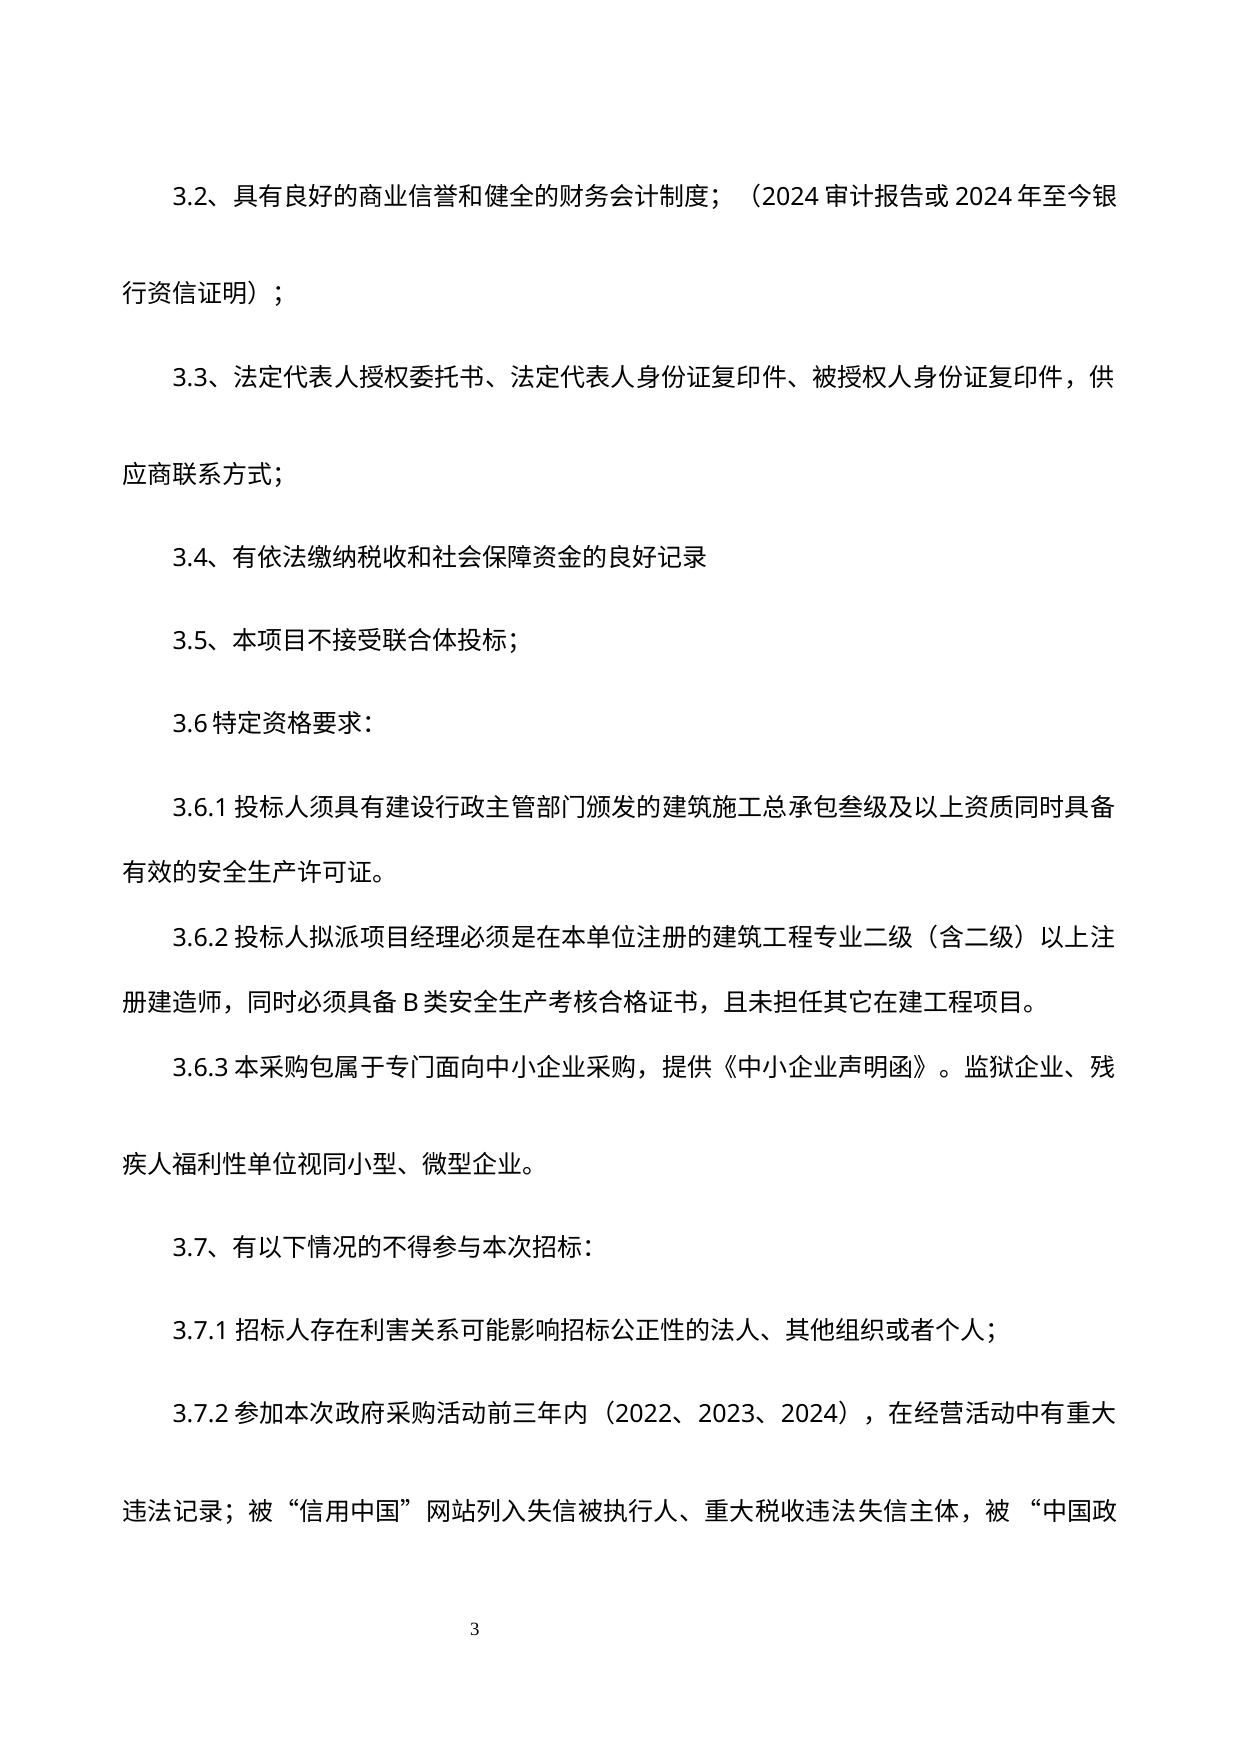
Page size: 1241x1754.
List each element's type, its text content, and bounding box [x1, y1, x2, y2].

text 3.6特定资格要求： [122, 689, 1118, 754]
text 3.2、具有良好的商业信誉和健全的财务会计制度；（2024审计报告或2024年至今银行资信证明）； [122, 162, 1118, 324]
text 3.4、有依法缴纳税收和社会保障资金的良好记录 [122, 523, 1118, 588]
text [122, 1379, 1118, 1542]
text 3.6.2投标人拟派项目经理必须是在本单位注册的建筑工程专业二级（含二级）以上注册建造师，同时必须具备B类安全生产考核合格证书，且未担任其它在建工程项目。 [122, 903, 1118, 1033]
text 3.7.1 招标人存在利害关系可能影响招标公正性的法人、其他组织或者个人； [122, 1296, 1118, 1361]
text 3.6.1投标人须具有建设行政主管部门颁发的建筑施工总承包叁级及以上资质同时具备有效的安全生产许可证。 [122, 773, 1118, 903]
text 3.5、本项目不接受联合体投标； [122, 606, 1118, 671]
text 3.7、有以下情况的不得参与本次招标： [122, 1213, 1118, 1278]
text 3.3、法定代表人授权委托书、法定代表人身份证复印件、被授权人身份证复印件，供应商联系方式； [122, 343, 1118, 505]
text 3.6.3本采购包属于专门面向中小企业采购，提供《中小企业声明函》。监狱企业、残疾人福利性单位视同小型、微型企业。 [122, 1033, 1118, 1195]
